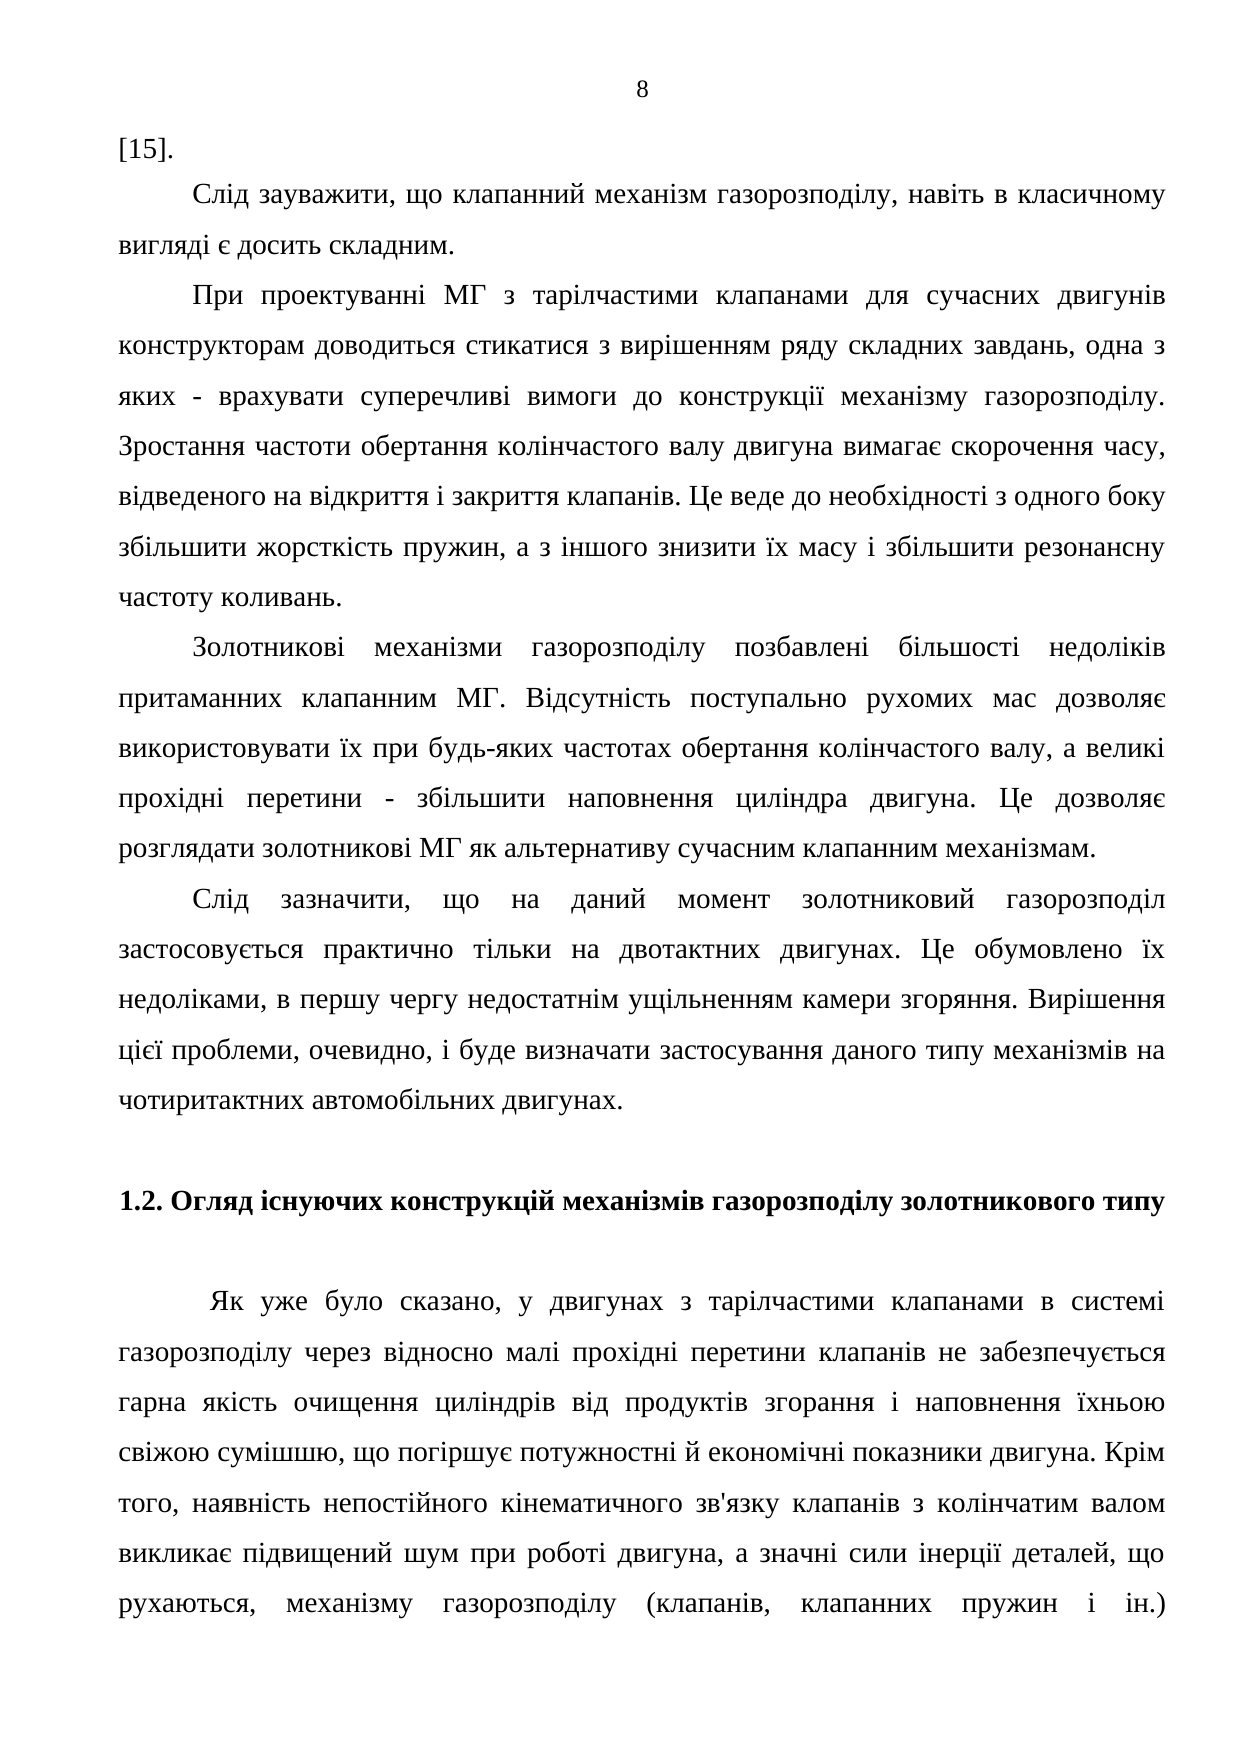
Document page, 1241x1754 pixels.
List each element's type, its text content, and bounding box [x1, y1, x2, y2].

text Слід зазначити, що на даний момент золотниковий газорозподіл застосовується практично тільки на двотактних двигунах. Це обумовлено їх недоліками, в першу чергу недостатнім ущільненням камери згоряння. Вирішення цієї проблеми, очевидно, і буде визначати застосування даного типу механізмів на чотиритактних автомобільних двигунах. [118, 881, 1167, 1116]
text 1.2. Огляд існуючих конструкцій механізмів газорозподілу золотникового типу [118, 1183, 1167, 1216]
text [118, 131, 1167, 165]
text Слід зауважити, що клапанний механізм газорозподілу, навіть в класичному вигляді є досить складним. [118, 177, 1167, 260]
text Золотникові механізми газорозподілу позбавлені більшості недоліків притаманних клапанним МГ. Відсутність поступально рухомих мас дозволяє використовувати їх при будь-яких частотах обертання колінчастого валу, а великі прохідні перетини - збільшити наповнення циліндра двигуна. Це дозволяє розглядати золотникові МГ як альтернативу сучасним клапанним механізмам. [118, 629, 1167, 864]
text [118, 1283, 1167, 1619]
text При проектуванні МГ з тарілчастими клапанами для сучасних двигунів конструкторам доводиться стикатися з вирішенням ряду складних завдань, одна з яких - врахувати суперечливі вимоги до конструкції механізму газорозподілу. Зростання частоти обертання колінчастого валу двигуна вимагає скорочення часу, відведеного на відкриття і закриття клапанів. Це веде до необхідності з одного боку збільшити жорсткість пружин, а з іншого знизити їх масу і збільшити резонансну частоту коливань. [118, 277, 1167, 613]
